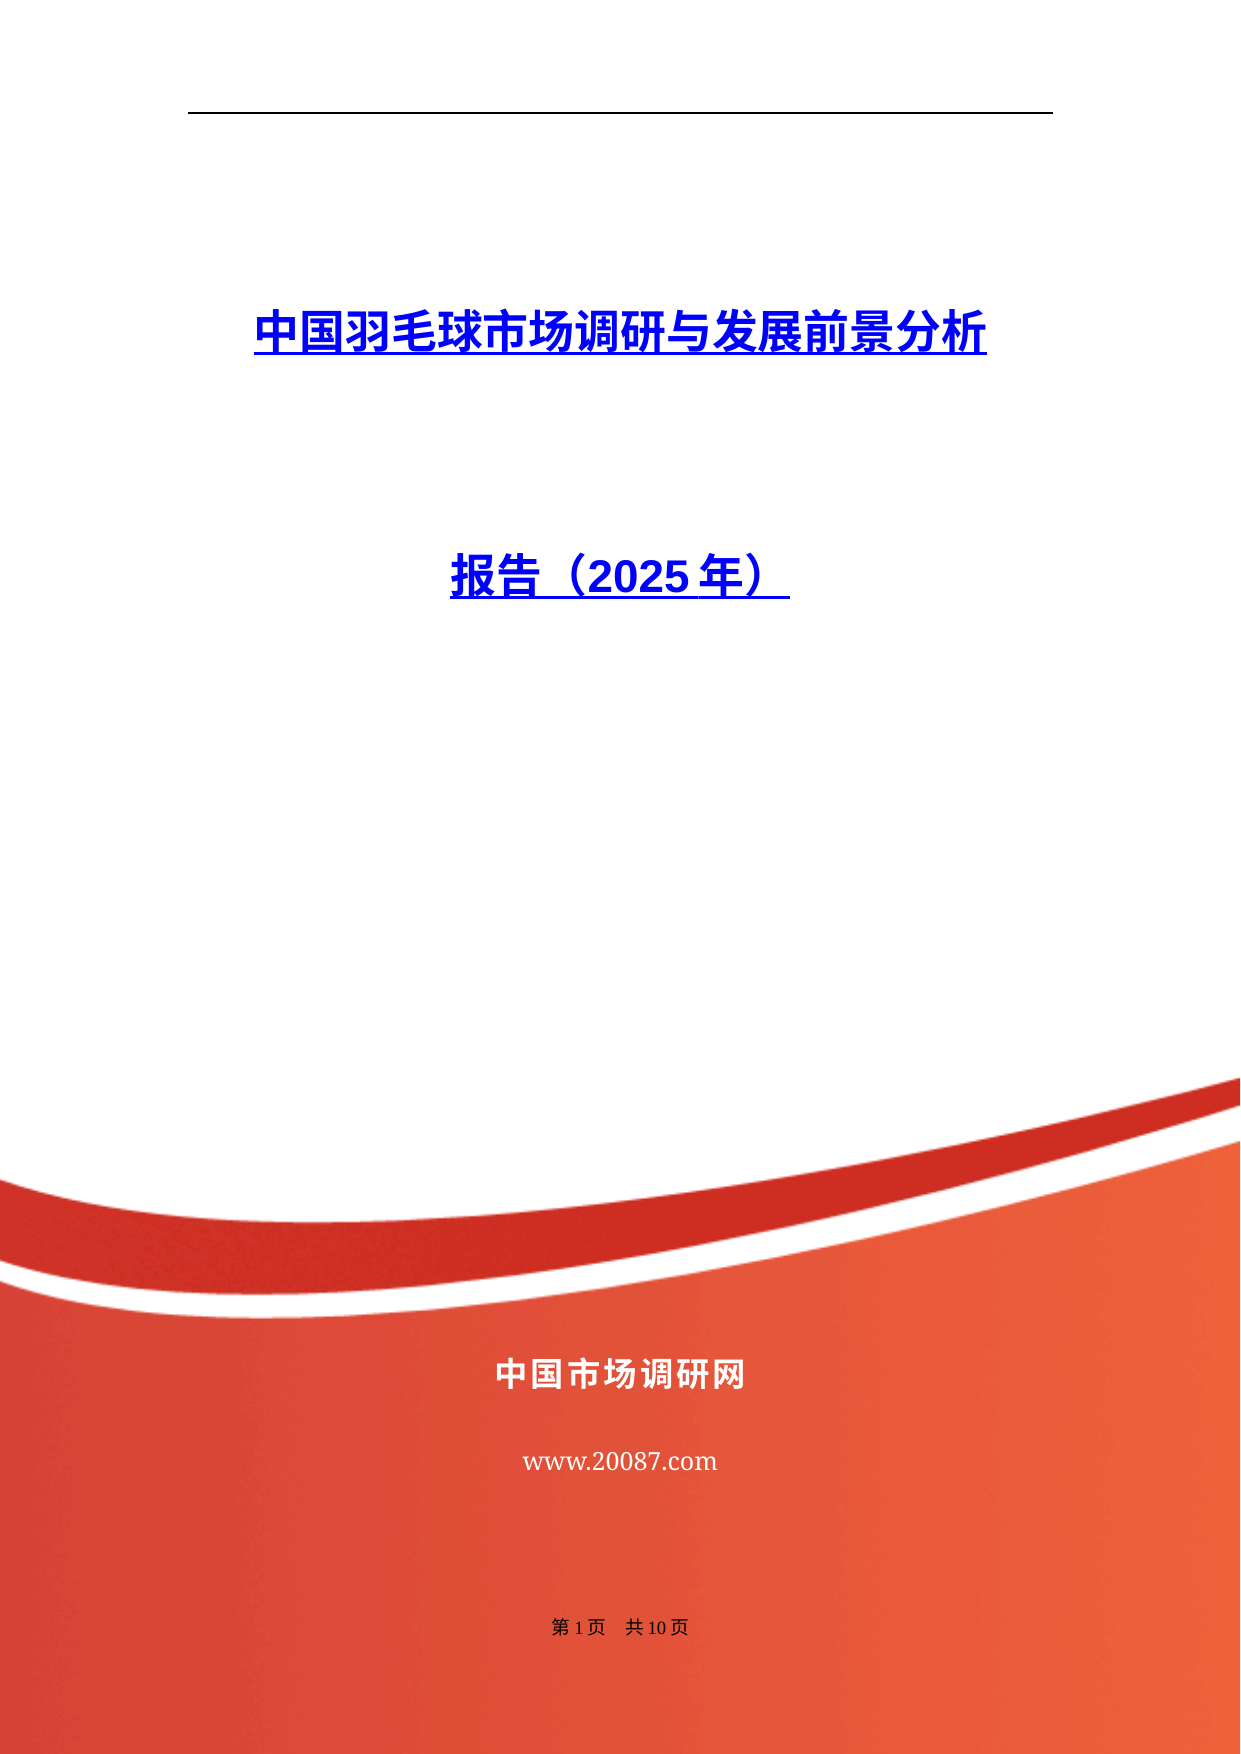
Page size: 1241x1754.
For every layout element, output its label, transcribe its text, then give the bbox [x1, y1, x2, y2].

subtitle 中国市场调研网 [187, 1339, 1053, 1404]
text www.20087.com [187, 1428, 1053, 1493]
picture [0, 1006, 1241, 1754]
table_header 中国羽毛球市场调研与发展前景分析报告（2025年） [188, 207, 1053, 773]
